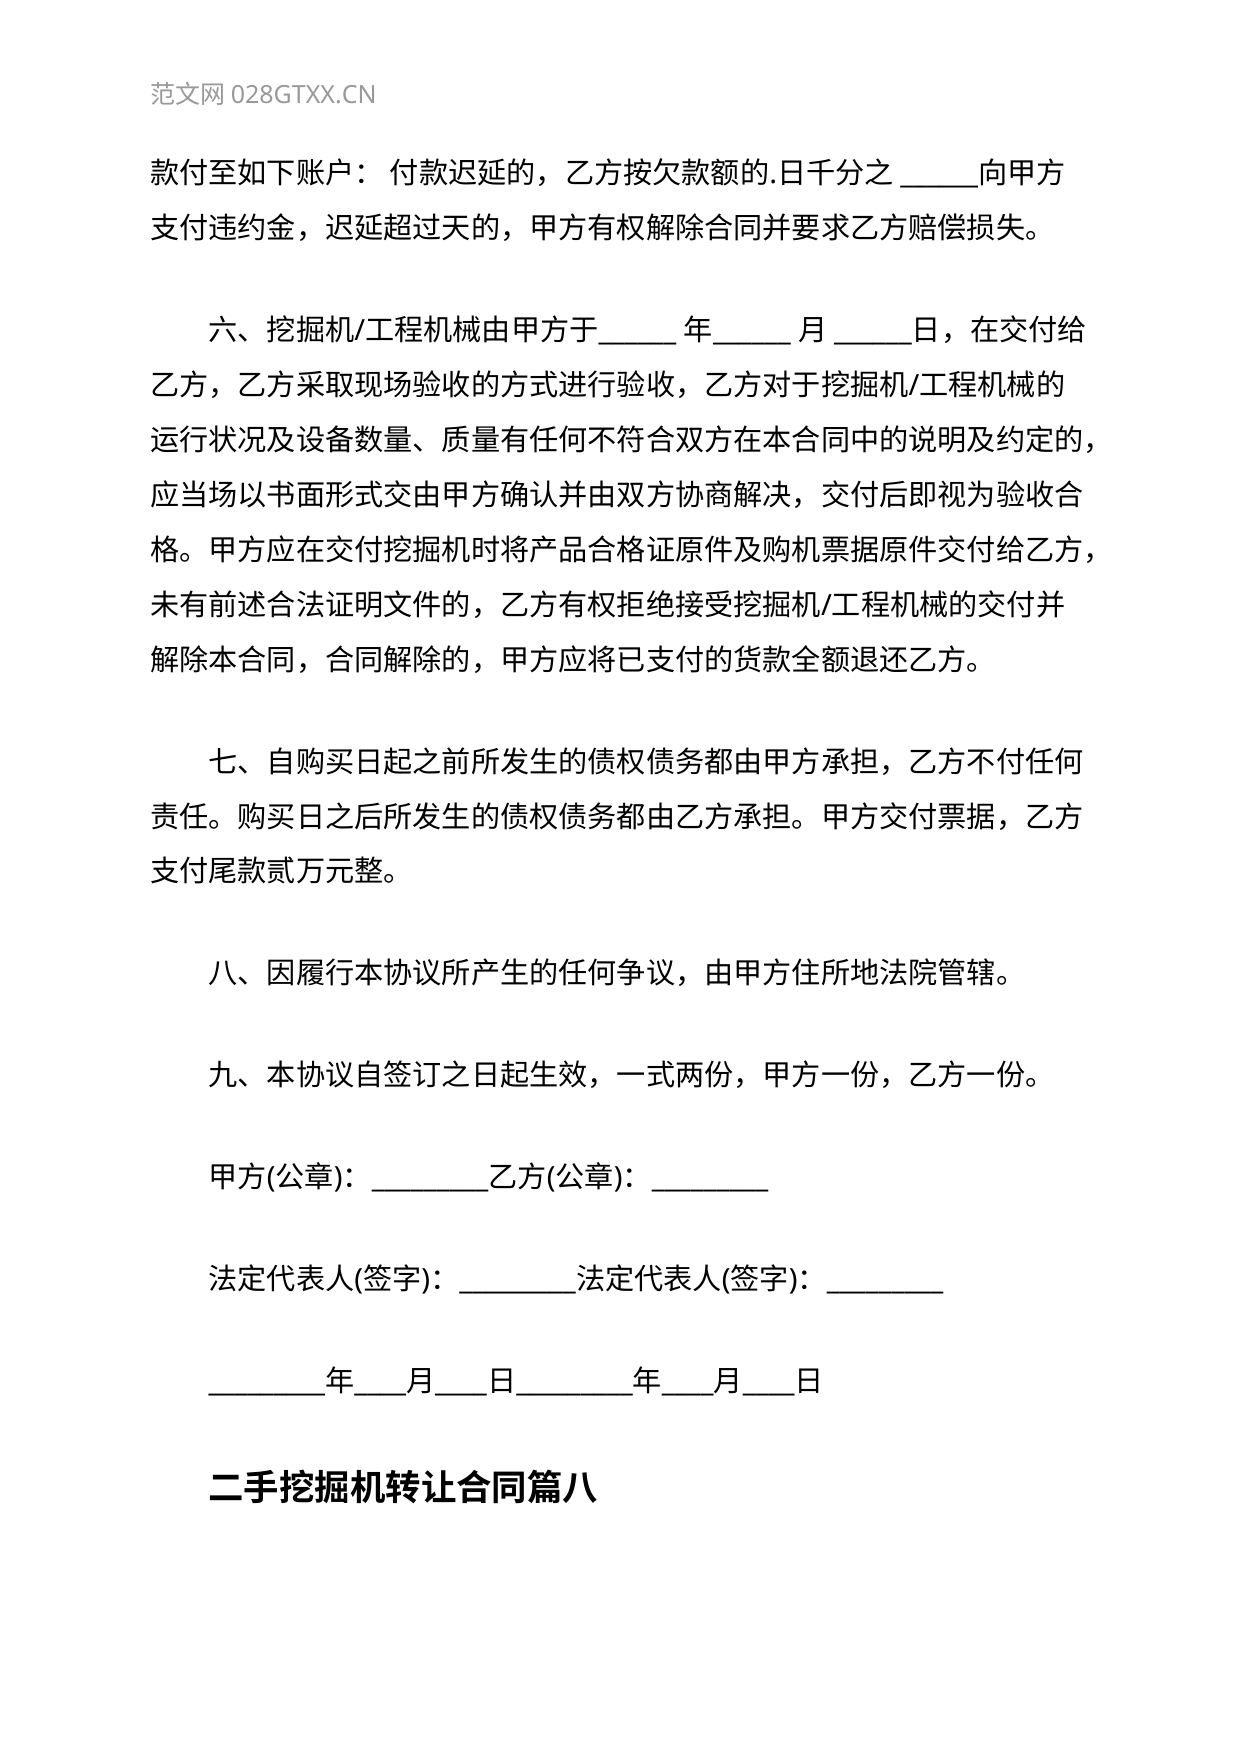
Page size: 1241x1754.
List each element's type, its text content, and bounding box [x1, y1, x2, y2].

text 二手挖掘机转让合同篇八 [150, 1459, 1090, 1511]
text 六、挖掘机/工程机械由甲方于______ 年______ 月 ______日，在交付给乙方，乙方采取现场验收的方式进行验收，乙方对于挖掘机/工程机械的运行状况及设备数量、质量有任何不符合双方在本合同中的说明及约定的，应当场以书面形式交由甲方确认并由双方协商解决，交付后即视为验收合格。甲方应在交付挖掘机时将产品合格证原件及购机票据原件交付给乙方，未有前述合法证明文件的，乙方有权拒绝接受挖掘机/工程机械的交付并解除本合同，合同解除的，甲方应将已支付的货款全额退还乙方。 [150, 307, 1090, 679]
text _________年____月____日_________年____月____日 [150, 1357, 1090, 1400]
text 八、因履行本协议所产生的任何争议，由甲方住所地法院管辖。 [150, 950, 1090, 992]
text 七、自购买日起之前所发生的债权债务都由甲方承担，乙方不付任何责任。购买日之后所发生的债权债务都由乙方承担。甲方交付票据，乙方支付尾款贰万元整。 [150, 738, 1090, 890]
text 甲方(公章)：_________乙方(公章)：_________ [150, 1153, 1090, 1196]
text 九、本协议自签订之日起生效，一式两份，甲方一份，乙方一份。 [150, 1052, 1090, 1094]
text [150, 150, 1090, 247]
text 法定代表人(签字)：_________法定代表人(签字)：_________ [150, 1255, 1090, 1298]
